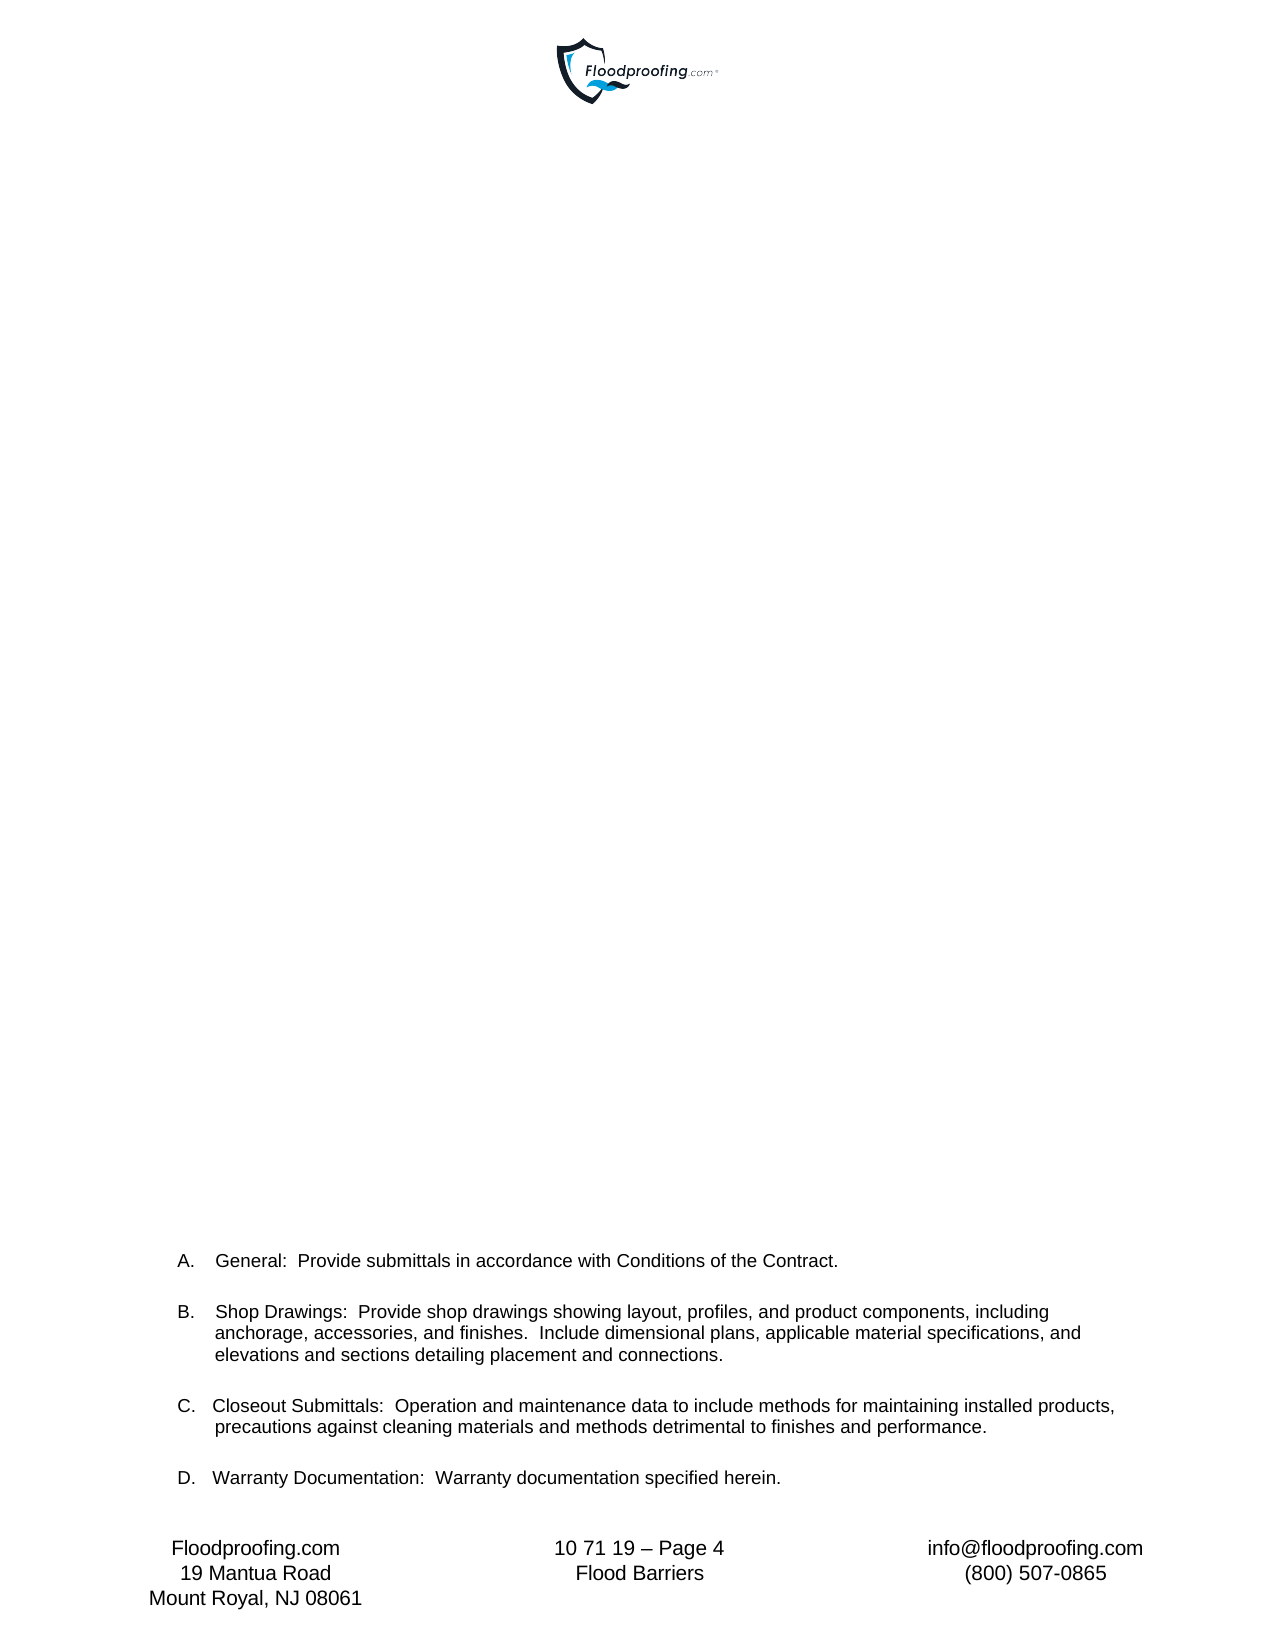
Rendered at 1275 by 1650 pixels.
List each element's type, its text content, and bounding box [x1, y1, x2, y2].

text C. Closeout Submittals: Operation and maintenance data to include methods for maintaining installed products, precautions against cleaning materials and methods detrimental to finishes and performance. [177, 1394, 1137, 1438]
text D. Warranty Documentation: Warranty documentation specified herein. [177, 1467, 1137, 1488]
picture [551, 33, 724, 109]
text A. General: Provide submittals in accordance with Conditions of the Contract. [177, 1250, 1137, 1271]
text B. Shop Drawings: Provide shop drawings showing layout, profiles, and product components, including anchorage, accessories, and finishes. Include dimensional plans, applicable material specifications, and elevations and sections detailing placement and connections. [177, 1301, 1137, 1365]
